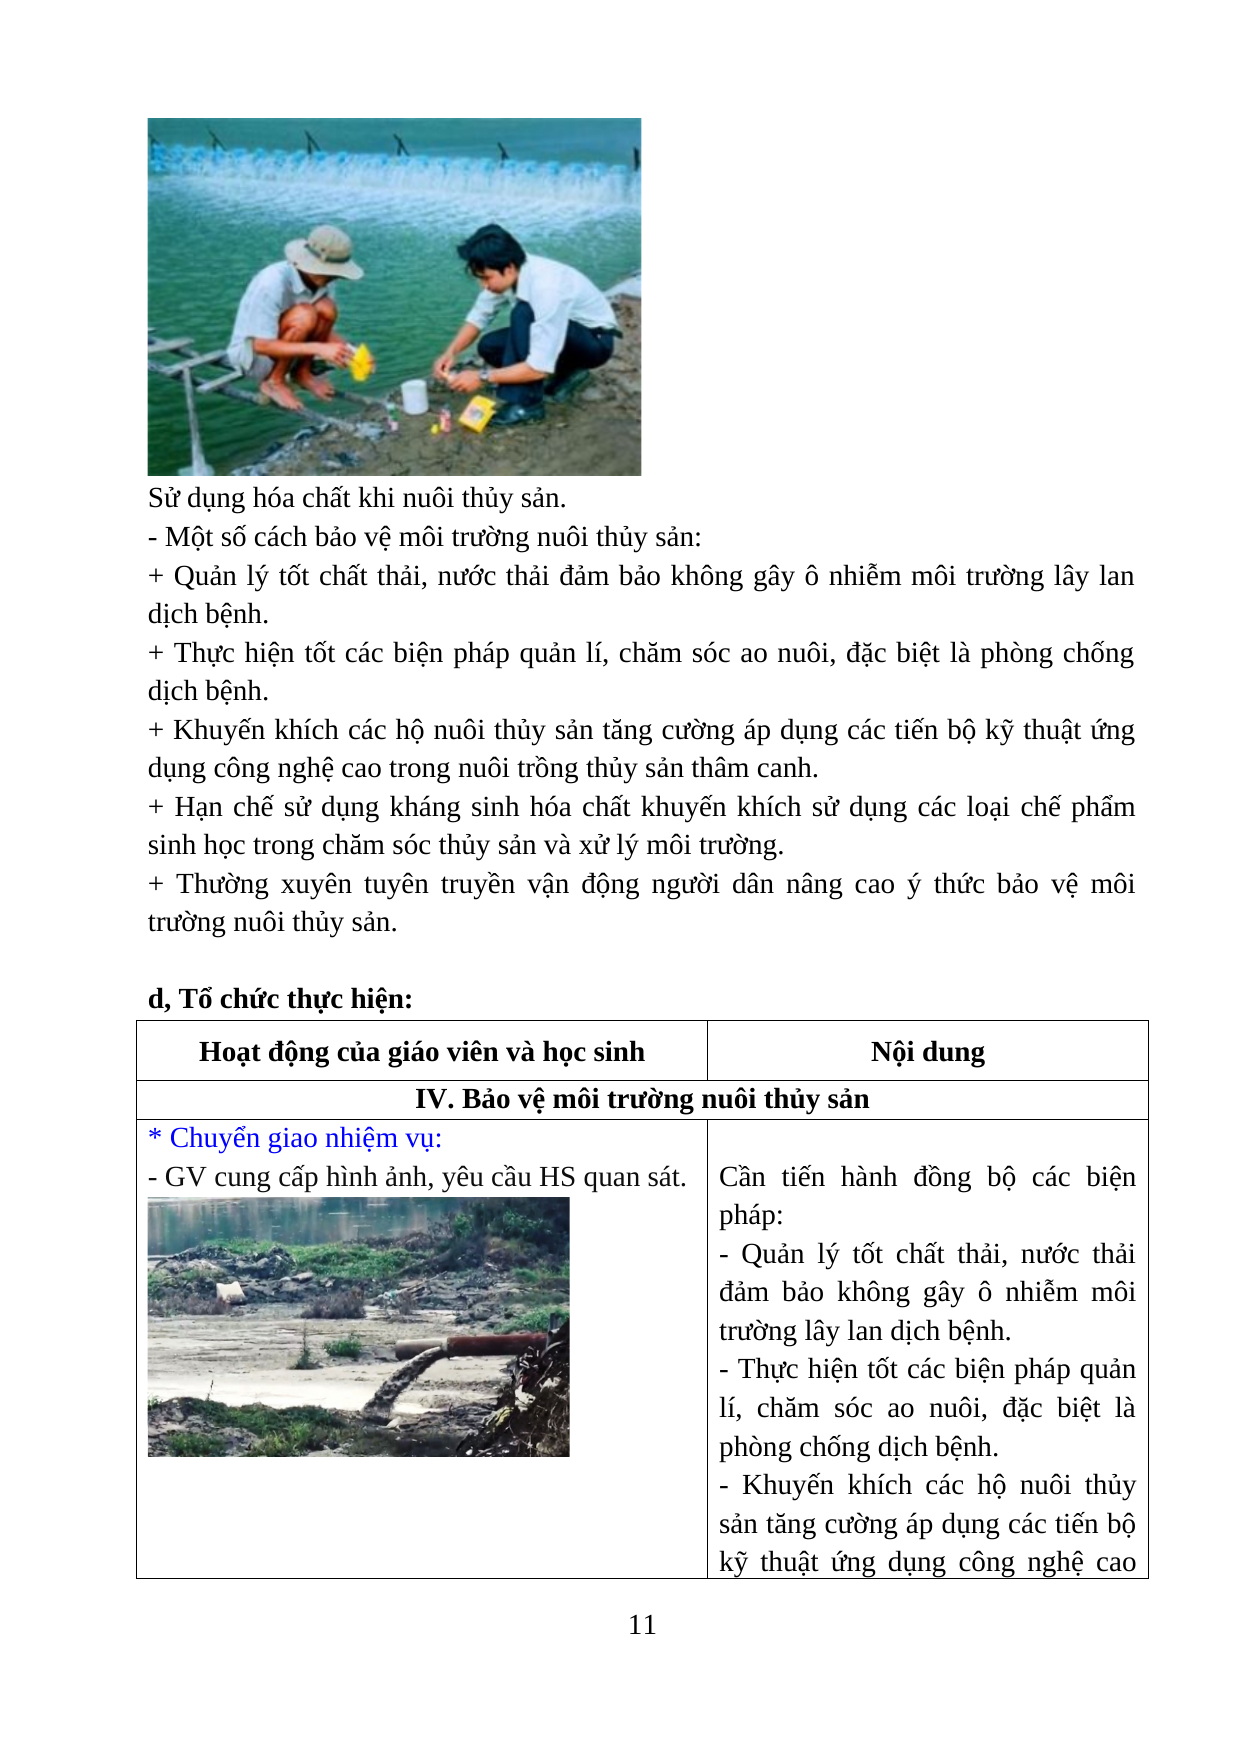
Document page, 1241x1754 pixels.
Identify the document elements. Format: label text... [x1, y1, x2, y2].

text + Quản lý tốt chất thải, nước thải đảm bảo không gây ô nhiễm môi trường lây lan dịch bệnh. [148, 558, 1137, 630]
text Sử dụng hóa chất khi nuôi thủy sản. [148, 481, 1137, 514]
table_header Hoạt động của giáo viên và học sinh [137, 1021, 707, 1080]
text + Hạn chế sử dụng kháng sinh hóa chất khuyến khích sử dụng các loại chế phẩm sinh học trong chăm sóc thủy sản và xử lý môi trường. [148, 789, 1137, 861]
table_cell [137, 1120, 707, 1578]
picture [147, 118, 642, 476]
text + Thường xuyên tuyên truyền vận động người dân nâng cao ý thức bảo vệ môi trường nuôi thủy sản. [148, 866, 1137, 938]
table_cell Bảo vệ môi trường nuôi thủy sản [137, 1081, 1148, 1119]
text + Khuyến khích các hộ nuôi thủy sản tăng cường áp dụng các tiến bộ kỹ thuật ứng dụng công nghệ cao trong nuôi trồng thủy sản thâm canh. [148, 712, 1137, 784]
text d, Tổ chức thực hiện: [148, 982, 1137, 1015]
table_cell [708, 1120, 1148, 1578]
text - Một số cách bảo vệ môi trường nuôi thủy sản: [148, 519, 1137, 553]
table_header Nội dung [708, 1021, 1148, 1080]
picture [147, 1197, 570, 1457]
text + Thực hiện tốt các biện pháp quản lí, chăm sóc ao nuôi, đặc biệt là phòng chống dịch bệnh. [148, 635, 1137, 707]
